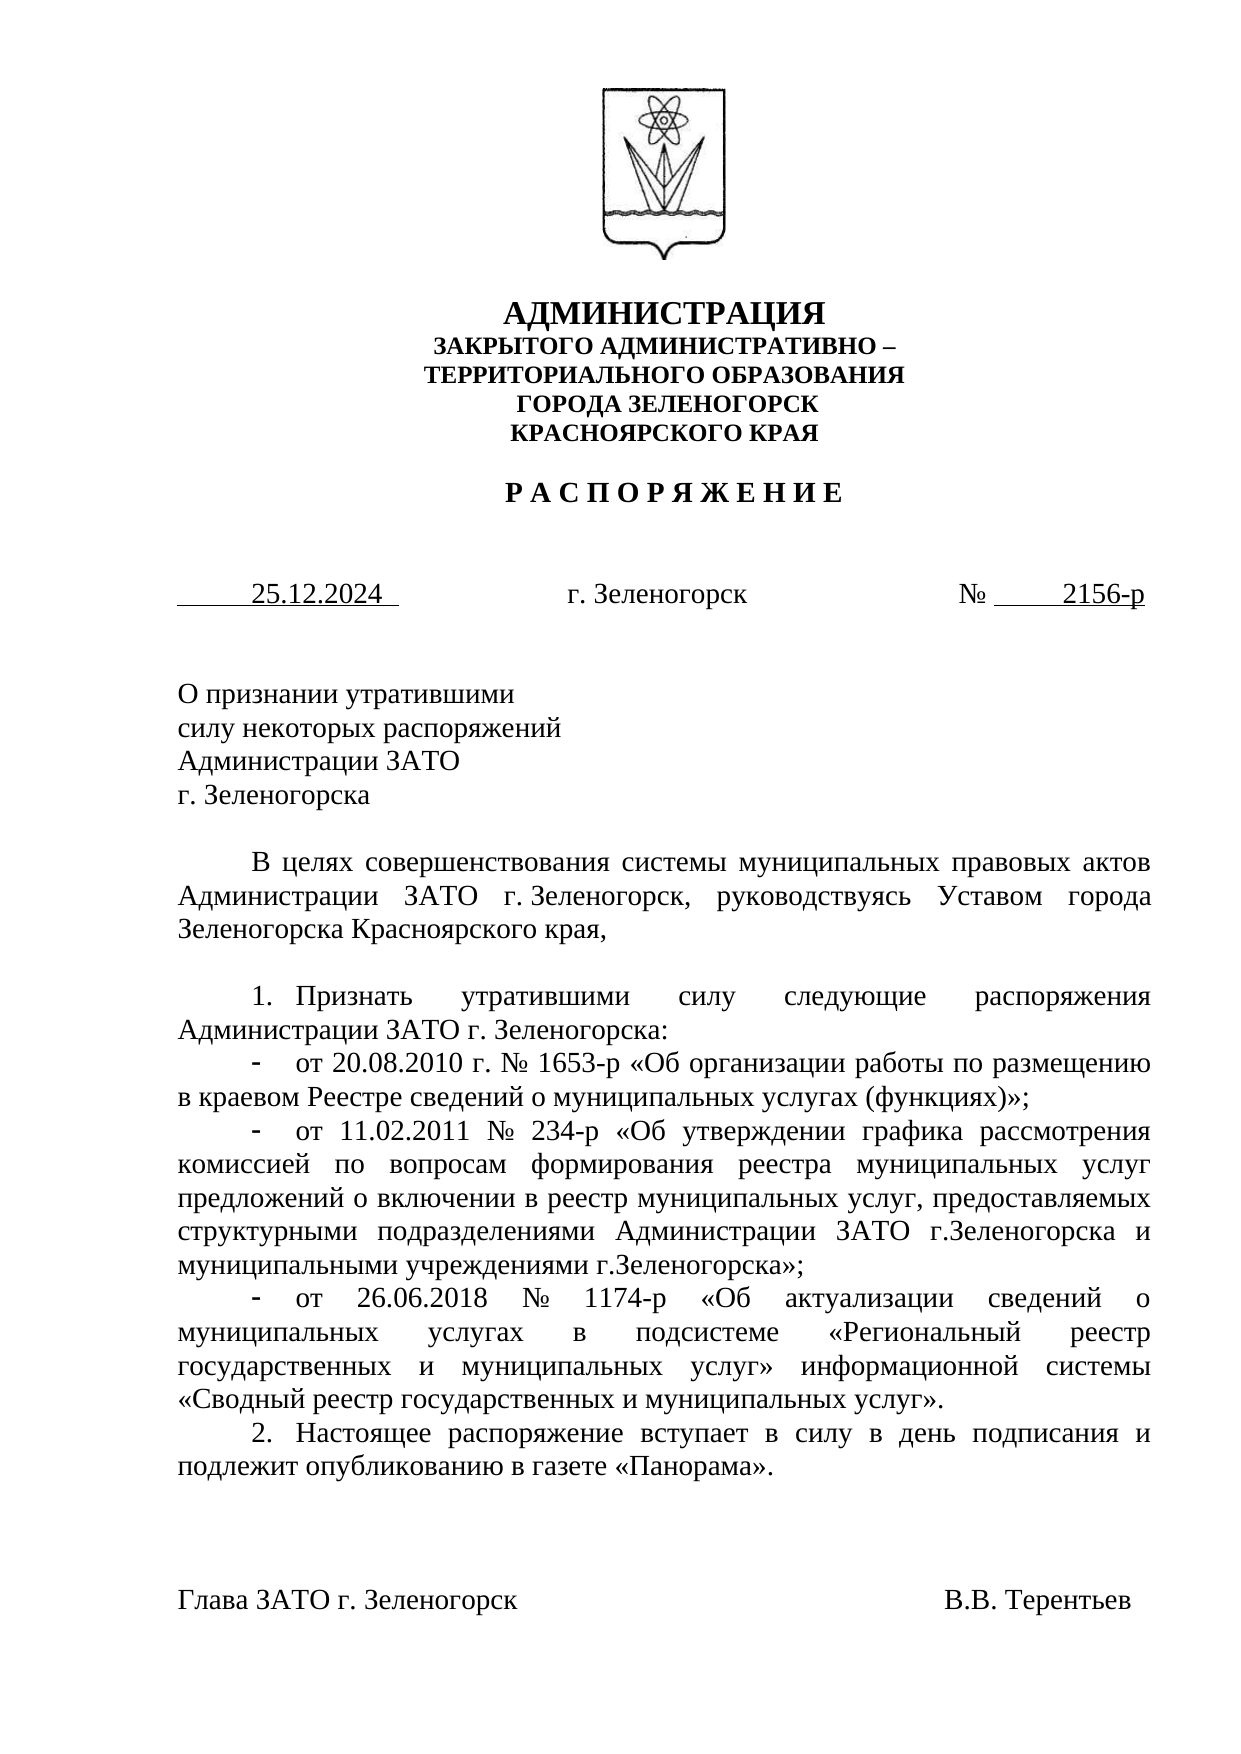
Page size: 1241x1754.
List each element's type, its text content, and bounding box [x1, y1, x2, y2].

list Признать утратившими силу следующие распоряжения Администрации ЗАТО г. Зеленогорска: [177, 978, 1152, 1045]
text АДМИНИСТРАЦИЯ [177, 293, 1152, 331]
text КРАСНОЯРСКОГО КРАЯ [177, 418, 1152, 446]
text В целях совершенствования системы муниципальных правовых актов Администрации ЗАТО г. Зеленогорск, руководствуясь Уставом города Зеленогорска Красноярского края, [177, 844, 1152, 945]
text 25.12.2024 г. Зеленогорск № 2156-р [177, 576, 1152, 609]
text ГОРОДА ЗЕЛЕНОГОРСК [177, 389, 1152, 418]
text силу некоторых распоряжений Администрации ЗАТО [177, 710, 738, 777]
text О признании утратившими [177, 676, 738, 710]
text Глава ЗАТО г. Зеленогорск В.В. Терентьев [177, 1582, 1152, 1616]
list от 11.02.2011 № 234-р «Об утверждении графика рассмотрения комиссией по вопросам формирования реестра муниципальных услуг предложений о включении в реестр муниципальных услуг, предоставляемых структурными подразделениями Администрации ЗАТО г.Зеленогорска и муниципальными учреждениями г.Зеленогорска»; [177, 1113, 1152, 1280]
picture [602, 88, 727, 260]
list от 20.08.2010 г. № 1653-р «Об организации работы по размещению в краевом Реестре сведений о муниципальных услугах (функциях)»; [177, 1045, 1152, 1113]
text ТЕРРИТОРИАЛЬНОГО ОБРАЗОВАНИЯ [177, 360, 1152, 389]
text ЗАКРЫТОГО АДМИНИСТРАТИВНО – [177, 331, 1152, 360]
list Настоящее распоряжение вступает в силу в день подписания и подлежит опубликованию в газете «Панорама». [177, 1415, 1152, 1482]
text г. Зеленогорска [177, 777, 738, 811]
list от 26.06.2018 № 1174-р «Об актуализации сведений о муниципальных услугах в подсистеме «Региональный реестр государственных и муниципальных услуг» информационной системы «Сводный реестр государственных и муниципальных услуг». [177, 1280, 1152, 1415]
text Р А С П О Р Я Ж Е Н И Е [177, 475, 1152, 509]
